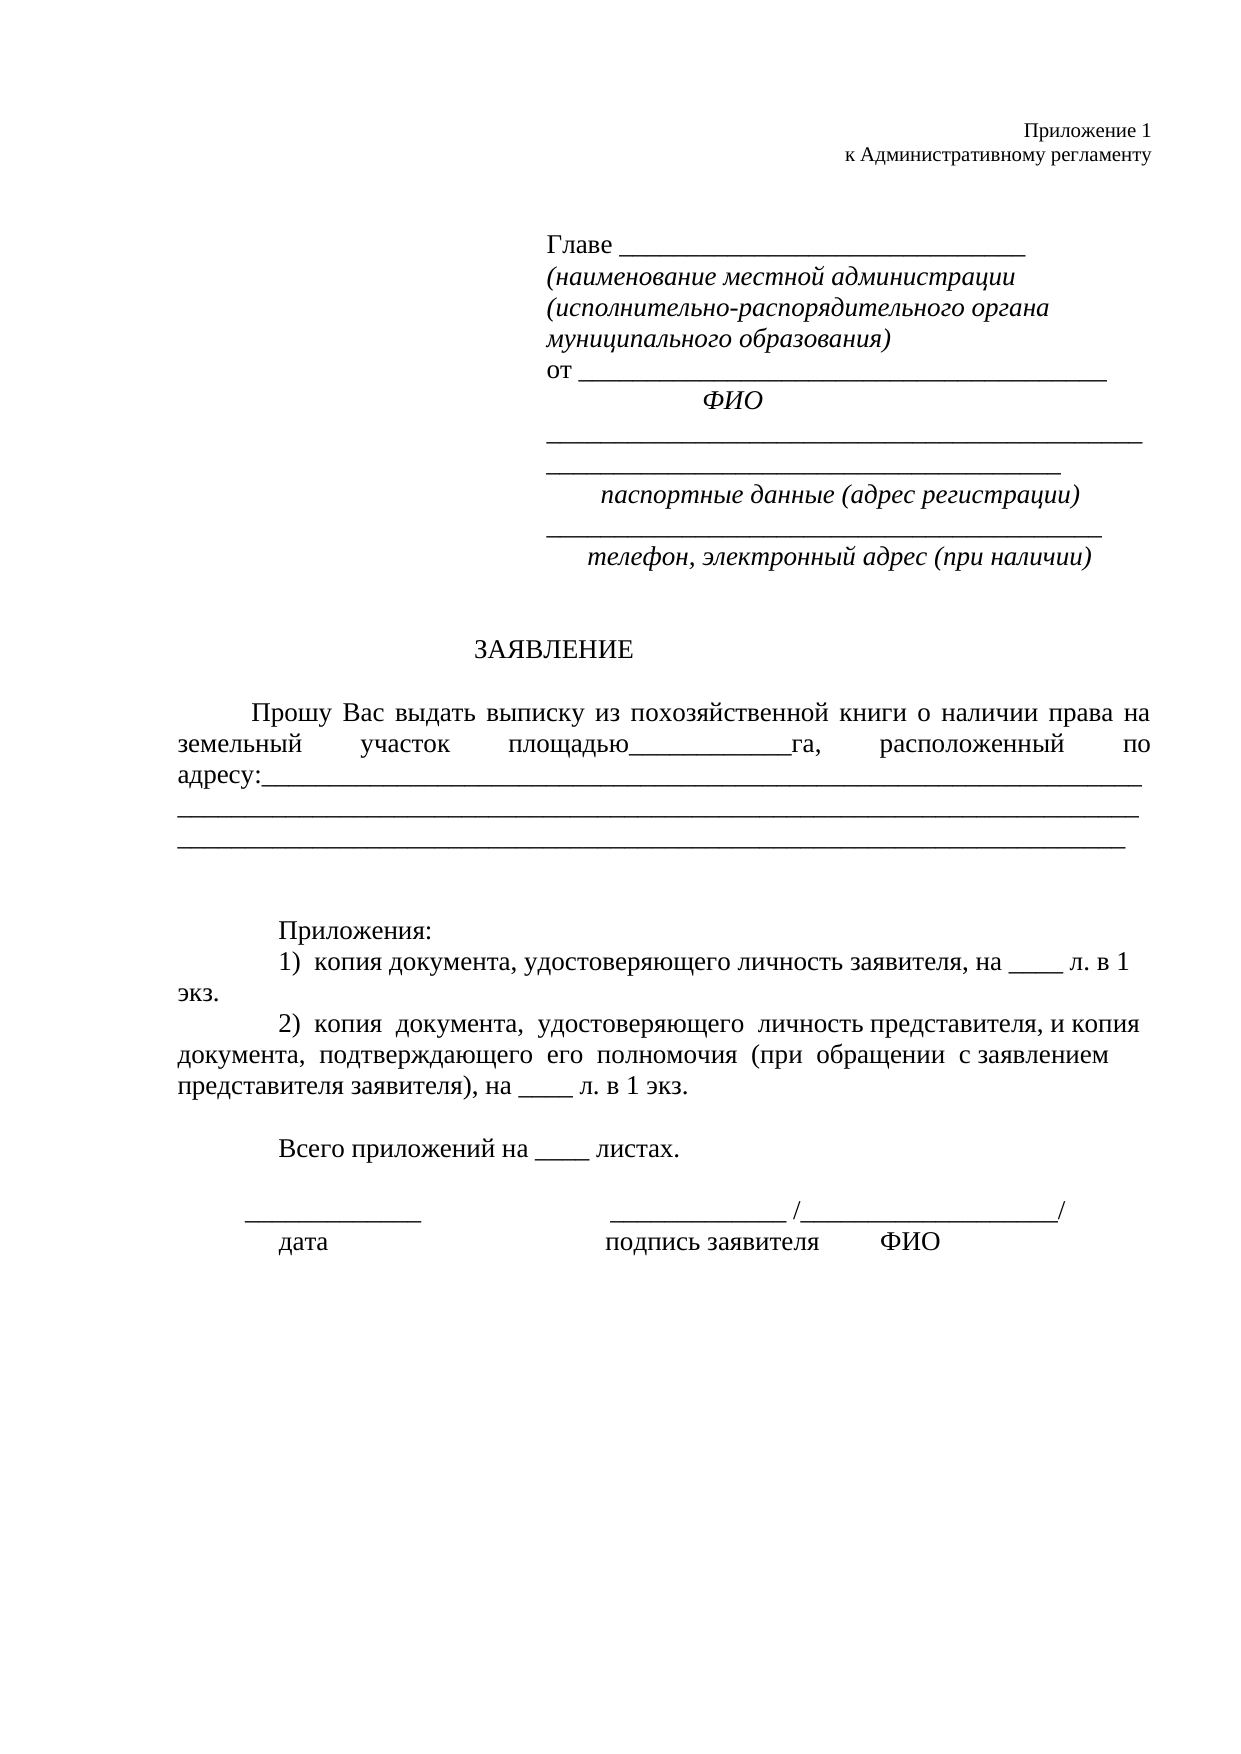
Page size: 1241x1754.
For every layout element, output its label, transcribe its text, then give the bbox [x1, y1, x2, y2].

text паспортные данные (адрес регистрации) [546, 478, 1152, 509]
text Приложение 1 [177, 118, 1152, 142]
text _____________ _____________ /___________________/ [177, 1194, 1152, 1225]
text 2) копия документа, удостоверяющего личность представителя, и копия документа, подтверждающего его полномочия (при обращении с заявлением представителя заявителя), на ____ л. в 1 экз. [177, 1007, 1152, 1101]
text (наименование местной администрации [546, 260, 1152, 291]
text Приложения: [177, 914, 1152, 945]
text ЗАЯВЛЕНИЕ [177, 633, 1152, 664]
text дата подпись заявителя ФИО [177, 1225, 1152, 1256]
text Прошу Вас выдать выписку из похозяйственной книги о наличии права на земельный участок площадью____________га, расположенный по адресу:______________________________________________________________________________________________________________________________________________________________________________________________________________ [177, 696, 1152, 851]
text от _______________________________________ [546, 353, 1152, 384]
text муниципального образования) [546, 322, 1152, 353]
text телефон, электронный адрес (при наличии) [546, 540, 1152, 571]
text ФИО [546, 384, 1152, 415]
text 1) копия документа, удостоверяющего личность заявителя, на ____ л. в 1 экз. [177, 945, 1152, 1007]
text _________________________________________ [546, 509, 1152, 540]
text Всего приложений на ____ листах. [177, 1132, 1152, 1163]
text Главе ______________________________ [546, 228, 1152, 260]
text (исполнительно-распорядительного органа [546, 291, 1152, 322]
text к Административному регламенту [177, 142, 1152, 166]
text __________________________________________________________________________________ [546, 415, 1152, 478]
